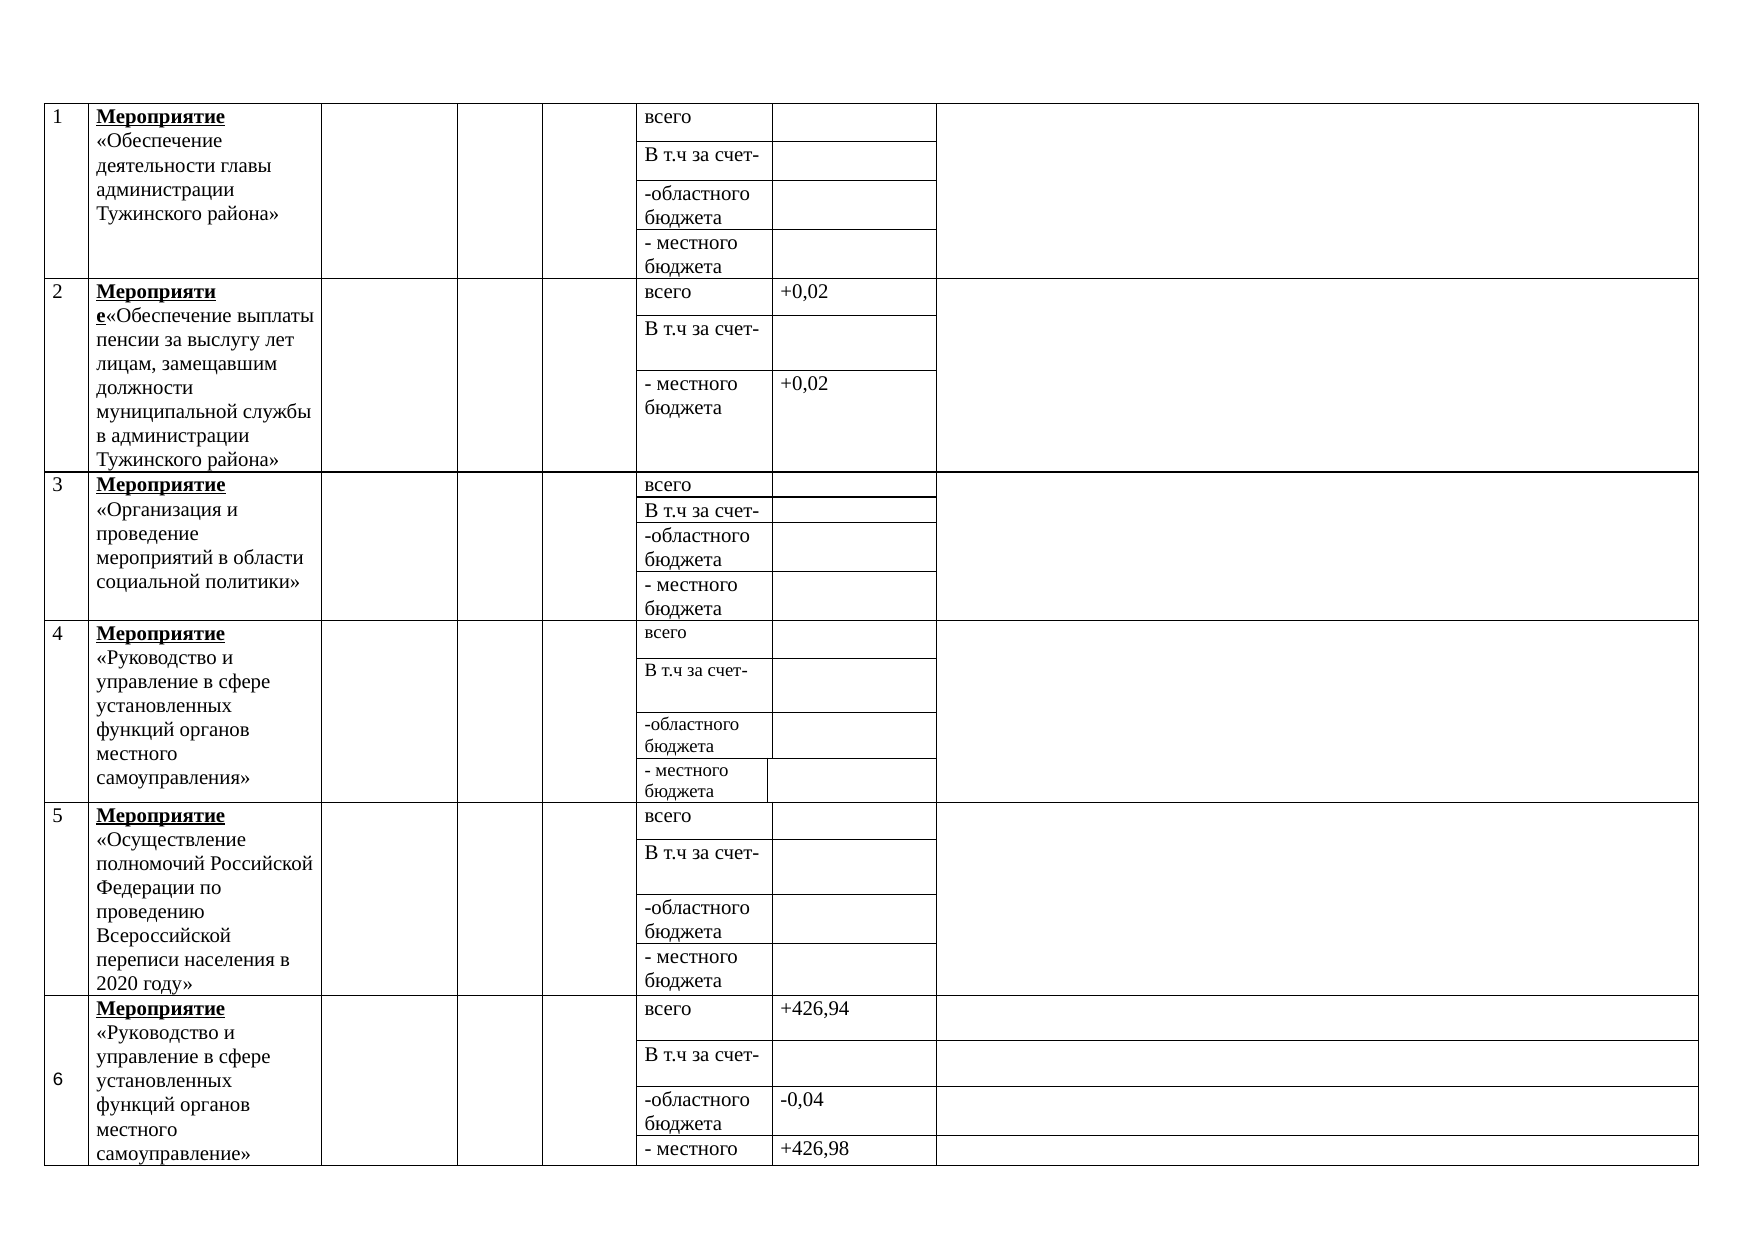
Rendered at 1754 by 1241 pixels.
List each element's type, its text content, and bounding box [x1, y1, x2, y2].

table_cell - местного бюджета [637, 230, 772, 278]
table_cell всего [637, 621, 772, 657]
table_cell +0,02 [773, 279, 936, 315]
table_cell [937, 1136, 1698, 1165]
table_cell [937, 621, 1698, 802]
table_cell [773, 498, 936, 522]
table_cell [322, 996, 457, 1165]
table_cell [543, 279, 636, 471]
table_cell [937, 104, 1698, 278]
table_cell 4 [45, 621, 88, 802]
table_cell [458, 803, 542, 995]
table_cell всего [637, 996, 772, 1040]
table_cell [773, 230, 936, 278]
table_cell [937, 803, 1698, 995]
table_cell В т.ч за счет- [637, 659, 772, 712]
table_cell Мероприятие «Обеспечение деятельности главы администрации Тужинского района» [89, 104, 321, 278]
table_cell [937, 279, 1698, 471]
table_cell [543, 803, 636, 995]
table_cell - местного бюджета [637, 572, 772, 620]
table_cell [773, 142, 936, 179]
table_cell [937, 1041, 1698, 1086]
table_cell 2 [45, 279, 88, 471]
table_cell - местного бюджета [637, 371, 772, 471]
table_cell [773, 473, 936, 496]
table_cell [322, 473, 457, 620]
table_cell [773, 523, 936, 571]
table_cell всего [637, 104, 772, 141]
table_cell Мероприятие «Осуществление полномочий Российской Федерации по проведению Всероссийской переписи населения в 2020 году» [89, 803, 321, 995]
table_cell всего [637, 279, 772, 315]
table_cell 5 [45, 803, 88, 995]
table_cell [458, 473, 542, 620]
table_cell 3 [45, 473, 88, 620]
table_cell -областного бюджета [637, 523, 772, 571]
table_cell [773, 713, 936, 757]
table_cell В т.ч за счет- [637, 316, 772, 370]
table_cell -областного бюджета [637, 895, 772, 943]
table_cell [773, 944, 936, 995]
table_cell - местного бюджета [637, 1136, 772, 1165]
table_cell [773, 316, 936, 370]
table_cell [937, 996, 1698, 1040]
table_cell [768, 759, 936, 802]
table_cell [773, 1041, 936, 1086]
table_cell [937, 473, 1698, 620]
table_cell Мероприятие «Руководство и управление в сфере установленных функций органов местного самоуправление» [89, 996, 321, 1165]
table_cell - местного бюджета [637, 759, 767, 802]
table_cell Мероприятие «Руководство и управление в сфере установленных функций органов местного самоуправления» [89, 621, 321, 802]
table_cell [458, 279, 542, 471]
table_cell -областного бюджета [637, 1087, 772, 1135]
table_cell В т.ч за счет- [637, 498, 772, 522]
table_cell [773, 621, 936, 657]
table_cell [937, 1087, 1698, 1135]
table_cell В т.ч за счет- [637, 1041, 772, 1086]
table_cell +426,94 [773, 996, 936, 1040]
table_cell [543, 996, 636, 1165]
table_cell В т.ч за счет- [637, 840, 772, 894]
table_cell [322, 621, 457, 802]
table_cell [773, 840, 936, 894]
table_cell [773, 181, 936, 229]
table_cell [543, 473, 636, 620]
table_cell 1 [45, 104, 88, 278]
table_cell -областного бюджета [637, 181, 772, 229]
table_cell [773, 803, 936, 839]
table_cell [773, 659, 936, 712]
table_cell [543, 621, 636, 802]
table_cell В т.ч за счет- [637, 142, 772, 179]
table_cell [458, 621, 542, 802]
table_cell [322, 803, 457, 995]
table_cell [543, 104, 636, 278]
table_cell всего [637, 473, 772, 496]
table_cell +0,02 [773, 371, 936, 471]
table_cell [458, 104, 542, 278]
table_cell 6 [45, 996, 88, 1165]
table_cell [458, 996, 542, 1165]
table_cell - местного бюджета [637, 944, 772, 995]
table_cell Мероприятие«Обеспечение выплаты пенсии за выслугу лет лицам, замещавшим должности муниципальной службы в администрации Тужинского района» [89, 279, 321, 471]
table_cell -областного бюджета [637, 713, 772, 757]
table_cell [773, 572, 936, 620]
table_cell Мероприятие «Организация и проведение мероприятий в области социальной политики» [89, 473, 321, 620]
table_cell всего [637, 803, 772, 839]
table_cell +426,98 [773, 1136, 936, 1165]
table_cell [773, 104, 936, 141]
table_cell [322, 279, 457, 471]
table_cell -0,04 [773, 1087, 936, 1135]
table_cell [773, 895, 936, 943]
table_cell [322, 104, 457, 278]
